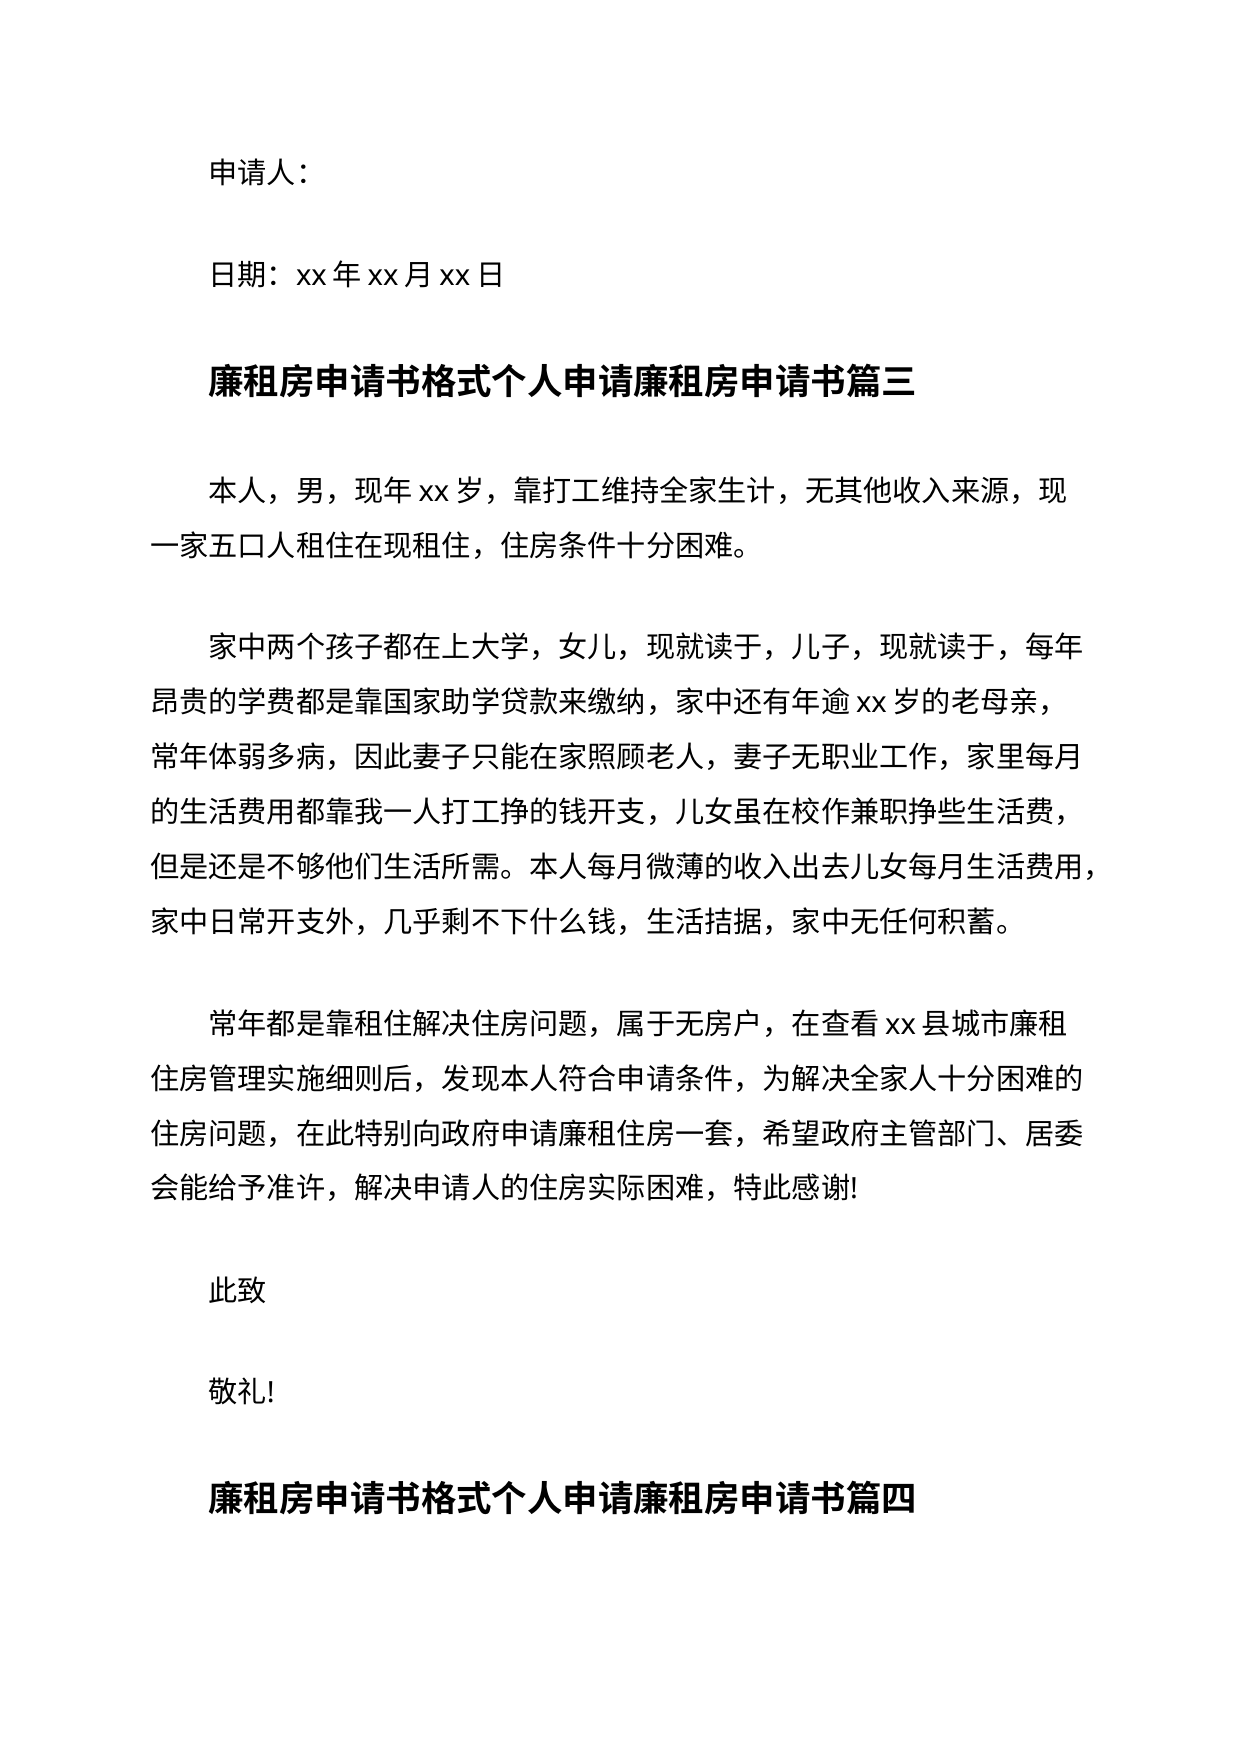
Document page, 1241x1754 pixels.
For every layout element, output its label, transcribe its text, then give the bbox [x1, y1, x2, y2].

text 廉租房申请书格式个人申请廉租房申请书篇四 [150, 1471, 1090, 1522]
text 常年都是靠租住解决住房问题，属于无房户，在查看xx县城市廉租住房管理实施细则后，发现本人符合申请条件，为解决全家人十分困难的住房问题，在此特别向政府申请廉租住房一套，希望政府主管部门、居委会能给予准许，解决申请人的住房实际困难，特此感谢! [150, 1000, 1090, 1207]
text 此致 [150, 1267, 1090, 1309]
text 日期：xx年xx月xx日 [150, 252, 1090, 294]
text 本人，男，现年xx岁，靠打工维持全家生计，无其他收入来源，现一家五口人租住在现租住，住房条件十分困难。 [150, 467, 1090, 564]
text 申请人： [150, 150, 1090, 192]
text 廉租房申请书格式个人申请廉租房申请书篇三 [150, 354, 1090, 405]
text 敬礼! [150, 1369, 1090, 1411]
text 家中两个孩子都在上大学，女儿，现就读于，儿子，现就读于，每年昂贵的学费都是靠国家助学贷款来缴纳，家中还有年逾xx岁的老母亲，常年体弱多病，因此妻子只能在家照顾老人，妻子无职业工作，家里每月的生活费用都靠我一人打工挣的钱开支，儿女虽在校作兼职挣些生活费，但是还是不够他们生活所需。本人每月微薄的收入出去儿女每月生活费用，家中日常开支外，几乎剩不下什么钱，生活拮据，家中无任何积蓄。 [150, 624, 1090, 941]
